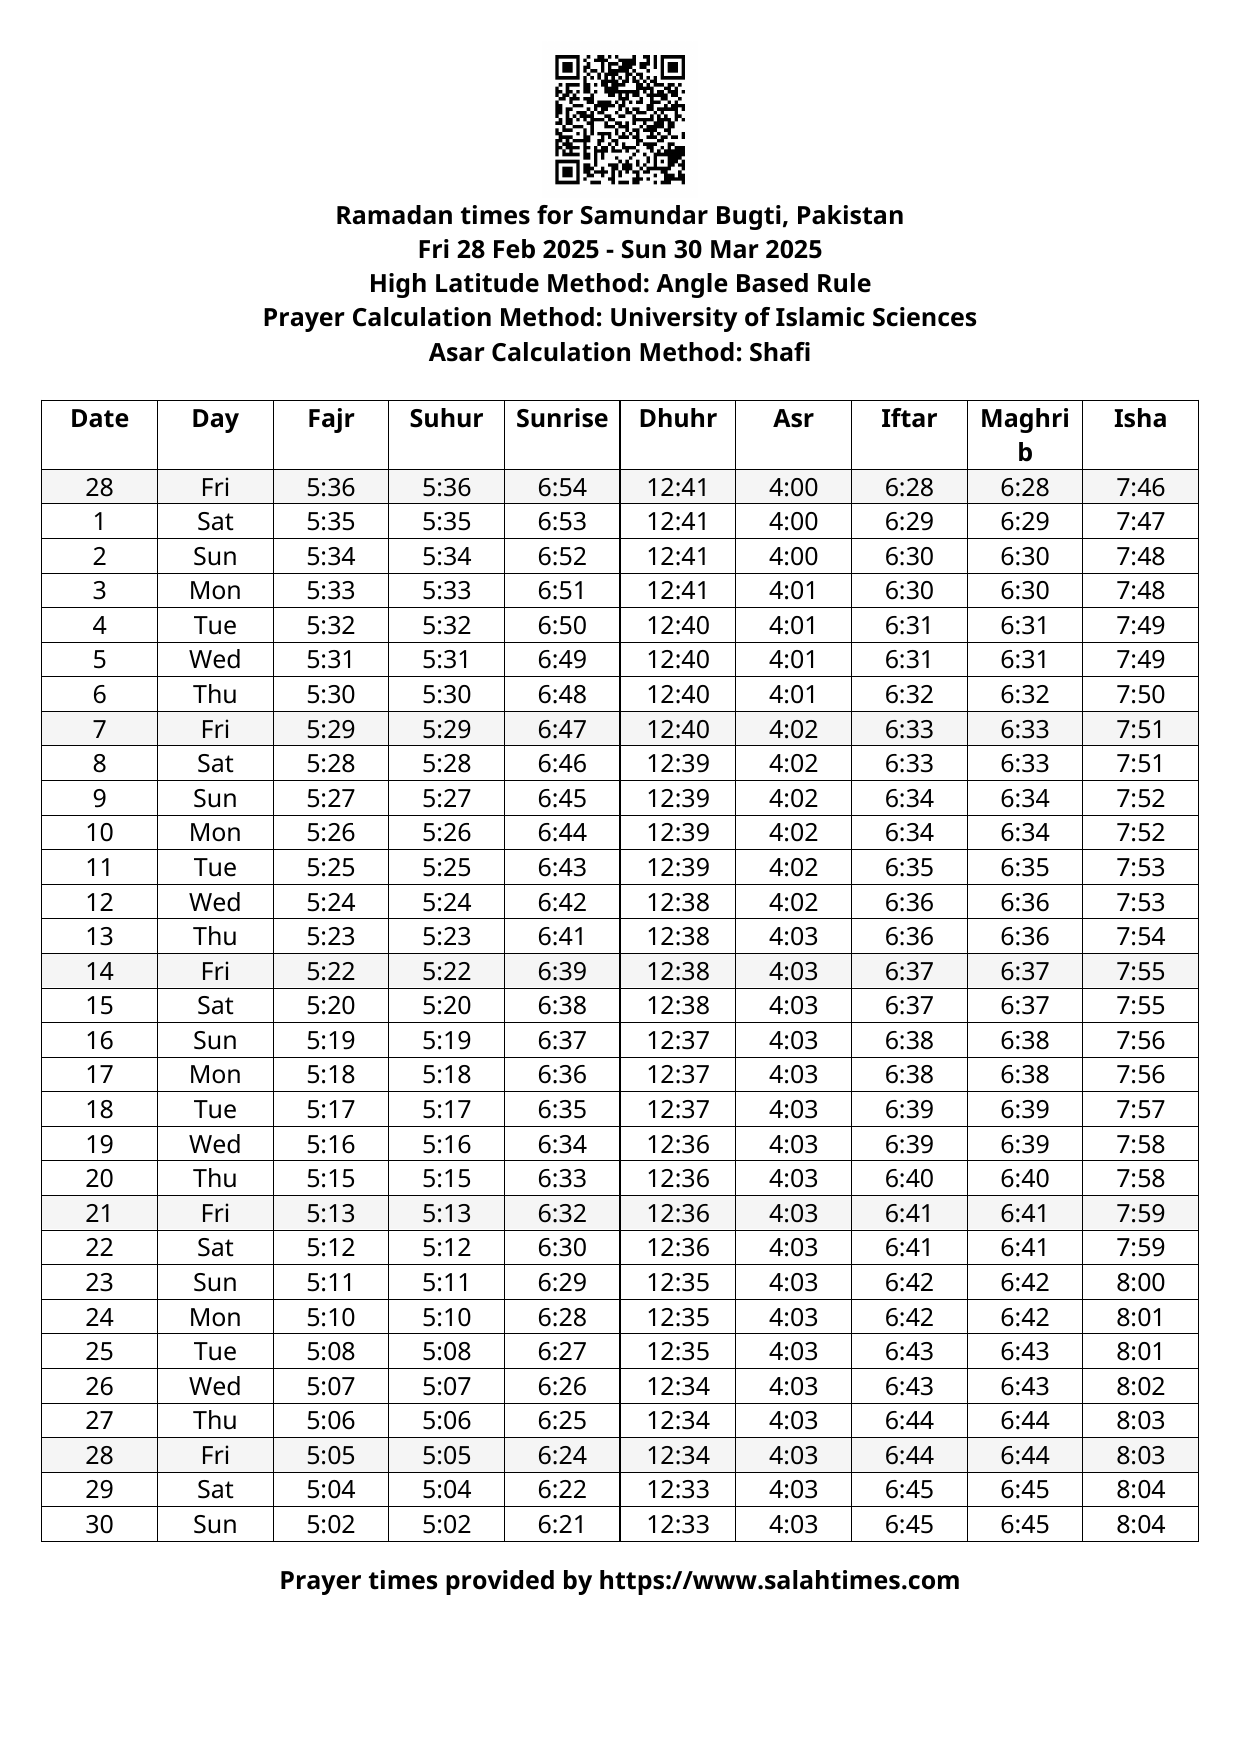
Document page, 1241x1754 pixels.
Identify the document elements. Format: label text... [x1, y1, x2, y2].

table_cell 6:34 [505, 1127, 619, 1160]
text High Latitude Method: Angle Based Rule [42, 266, 1198, 300]
table_cell Sat [158, 1231, 273, 1264]
table_cell 4:00 [736, 539, 851, 572]
table_cell 4:02 [736, 746, 851, 780]
table_cell 6:50 [505, 608, 619, 642]
table_cell Thu [158, 1161, 273, 1195]
table_cell 6:45 [968, 1473, 1082, 1506]
table_cell 6:30 [968, 539, 1082, 572]
table_cell 4:03 [736, 1507, 851, 1541]
table_cell 6:22 [505, 1473, 619, 1506]
table_cell 6:31 [852, 608, 967, 642]
table_cell 4:03 [736, 1265, 851, 1299]
table_cell 6:34 [968, 816, 1082, 849]
table_cell 1 [42, 504, 157, 538]
table_cell 6:38 [505, 989, 619, 1022]
table_cell 27 [42, 1404, 157, 1437]
table_cell Mon [158, 574, 273, 607]
table_cell 6:44 [852, 1438, 967, 1472]
table_cell 6:33 [505, 1161, 619, 1195]
table_cell Mon [158, 1300, 273, 1333]
table_cell Fri [158, 1438, 273, 1472]
table_cell 6 [42, 677, 157, 711]
table_cell 6:43 [968, 1369, 1082, 1402]
table_cell 4:03 [736, 919, 851, 953]
table_header Maghrib [968, 401, 1082, 469]
text Fri 28 Feb 2025 - Sun 30 Mar 2025 [42, 232, 1198, 266]
table_cell 5:24 [389, 885, 504, 918]
table_cell Tue [158, 1092, 273, 1126]
table_cell 5:34 [274, 539, 388, 572]
table_cell 6:33 [852, 712, 967, 745]
table_cell 12:38 [621, 919, 735, 953]
table_cell 6:52 [505, 539, 619, 572]
table_cell 5:33 [274, 574, 388, 607]
table_cell Mon [158, 1058, 273, 1091]
table_cell 5:35 [389, 504, 504, 538]
table_cell 4:03 [736, 1092, 851, 1126]
table_cell 7:58 [1083, 1161, 1198, 1195]
table_cell 6:31 [968, 643, 1082, 676]
table_cell 6:30 [852, 539, 967, 572]
table_cell 4:03 [736, 1300, 851, 1333]
table_cell 12:36 [621, 1231, 735, 1264]
table_cell 5:08 [389, 1334, 504, 1368]
table_cell 6:33 [968, 746, 1082, 780]
picture [542, 41, 699, 198]
table_header Sunrise [505, 401, 619, 469]
table_cell 5:08 [274, 1334, 388, 1368]
table_cell 8:03 [1083, 1404, 1198, 1437]
table_cell Tue [158, 608, 273, 642]
table_cell Tue [158, 850, 273, 884]
table_cell 6:41 [852, 1231, 967, 1264]
table_cell Sun [158, 781, 273, 814]
table_cell 6:38 [968, 1058, 1082, 1091]
table_cell 7:57 [1083, 1092, 1198, 1126]
table_cell 5:18 [274, 1058, 388, 1091]
table_cell 5:05 [389, 1438, 504, 1472]
table_cell 12:38 [621, 989, 735, 1022]
table_cell 5:13 [274, 1196, 388, 1229]
table_cell 5:07 [274, 1369, 388, 1402]
table_cell 6:45 [505, 781, 619, 814]
table_cell 5:33 [389, 574, 504, 607]
table_cell 6:30 [968, 574, 1082, 607]
table_header Iftar [852, 401, 967, 469]
table_cell Sun [158, 1507, 273, 1541]
table_cell 6:37 [852, 954, 967, 987]
table_cell 4:01 [736, 608, 851, 642]
table_cell 12 [42, 885, 157, 918]
table_cell 6:27 [505, 1334, 619, 1368]
table_cell 12:36 [621, 1196, 735, 1229]
table_cell Thu [158, 919, 273, 953]
table_cell 5:06 [389, 1404, 504, 1437]
table_cell 6:31 [968, 608, 1082, 642]
table_cell 5:19 [274, 1023, 388, 1057]
table_cell 6:41 [505, 919, 619, 953]
table_cell 5:27 [389, 781, 504, 814]
table_cell 5:15 [274, 1161, 388, 1195]
table_cell 5:10 [274, 1300, 388, 1333]
table_cell 4 [42, 608, 157, 642]
table_cell 22 [42, 1231, 157, 1264]
table_cell 8:03 [1083, 1438, 1198, 1472]
table_cell Sat [158, 989, 273, 1022]
table_cell 24 [42, 1300, 157, 1333]
table_cell 6:33 [968, 712, 1082, 745]
table_cell 5:16 [389, 1127, 504, 1160]
table_cell 16 [42, 1023, 157, 1057]
table_cell 5:28 [274, 746, 388, 780]
table_cell 7:56 [1083, 1023, 1198, 1057]
table_cell Wed [158, 1127, 273, 1160]
table_cell 4:03 [736, 1023, 851, 1057]
table_cell 6:34 [852, 816, 967, 849]
table_cell 6:42 [968, 1300, 1082, 1333]
table_cell 6:39 [968, 1127, 1082, 1160]
table_cell 5 [42, 643, 157, 676]
table_cell 6:33 [852, 746, 967, 780]
table_cell 5:11 [389, 1265, 504, 1299]
table_cell 17 [42, 1058, 157, 1091]
table_cell 28 [42, 1438, 157, 1472]
table_cell 5:23 [274, 919, 388, 953]
table_cell 5:31 [274, 643, 388, 676]
table_cell 6:28 [968, 470, 1082, 503]
table_cell 18 [42, 1092, 157, 1126]
table_cell 5:05 [274, 1438, 388, 1472]
table_cell 7:51 [1083, 712, 1198, 745]
table_cell 6:41 [852, 1196, 967, 1229]
table_cell 12:39 [621, 746, 735, 780]
table_cell 5:30 [389, 677, 504, 711]
table_cell 6:32 [852, 677, 967, 711]
table_cell 6:44 [968, 1438, 1082, 1472]
table_cell 5:27 [274, 781, 388, 814]
table_cell 4:00 [736, 504, 851, 538]
table_cell 12:34 [621, 1404, 735, 1437]
table_cell 6:32 [505, 1196, 619, 1229]
table_cell 25 [42, 1334, 157, 1368]
table_cell 12:36 [621, 1127, 735, 1160]
table_cell 6:38 [968, 1023, 1082, 1057]
table_cell 8:01 [1083, 1334, 1198, 1368]
table_cell 4:01 [736, 574, 851, 607]
table_cell 5:02 [389, 1507, 504, 1541]
table_cell 28 [42, 470, 157, 503]
table_cell Sun [158, 1023, 273, 1057]
table_cell 12:33 [621, 1473, 735, 1506]
table_cell Fri [158, 712, 273, 745]
table_cell 4:00 [736, 470, 851, 503]
table_cell 6:29 [505, 1265, 619, 1299]
table_cell 5:20 [274, 989, 388, 1022]
table_cell 6:36 [852, 919, 967, 953]
table_cell 10 [42, 816, 157, 849]
table_cell 6:43 [968, 1334, 1082, 1368]
table_cell 3 [42, 574, 157, 607]
table_cell Fri [158, 470, 273, 503]
table_cell 8:01 [1083, 1300, 1198, 1333]
table_cell 5:35 [274, 504, 388, 538]
table_cell 5:26 [274, 816, 388, 849]
table_cell 5:22 [274, 954, 388, 987]
table_cell 6:36 [505, 1058, 619, 1091]
table_cell 7:49 [1083, 608, 1198, 642]
table_cell 4:02 [736, 885, 851, 918]
table_cell Sat [158, 1473, 273, 1506]
table_cell 7:59 [1083, 1196, 1198, 1229]
text Asar Calculation Method: Shafi [42, 334, 1198, 368]
table_cell 5:15 [389, 1161, 504, 1195]
table_cell Mon [158, 816, 273, 849]
table_cell 4:03 [736, 1127, 851, 1160]
table_cell 6:47 [505, 712, 619, 745]
table_cell 9 [42, 781, 157, 814]
table_cell 5:13 [389, 1196, 504, 1229]
table_cell 6:36 [968, 885, 1082, 918]
table_cell 6:28 [852, 470, 967, 503]
table_cell 6:37 [852, 989, 967, 1022]
table_cell 23 [42, 1265, 157, 1299]
table_cell Sun [158, 1265, 273, 1299]
table_header Asr [736, 401, 851, 469]
table_cell 5:28 [389, 746, 504, 780]
table_cell 6:36 [852, 885, 967, 918]
table_cell Wed [158, 885, 273, 918]
table_header Fajr [274, 401, 388, 469]
table_cell 5:04 [389, 1473, 504, 1506]
table_cell 7:46 [1083, 470, 1198, 503]
table_cell 5:36 [274, 470, 388, 503]
table_cell 6:40 [968, 1161, 1082, 1195]
table_cell 6:36 [968, 919, 1082, 953]
table_cell 7:55 [1083, 954, 1198, 987]
table_cell 6:31 [852, 643, 967, 676]
table_cell 7:56 [1083, 1058, 1198, 1091]
table_cell 29 [42, 1473, 157, 1506]
table_cell 5:36 [389, 470, 504, 503]
table_cell Sat [158, 504, 273, 538]
table_cell 12:40 [621, 677, 735, 711]
table_cell Sat [158, 746, 273, 780]
table_cell 7:48 [1083, 539, 1198, 572]
table_header Suhur [389, 401, 504, 469]
table_cell 12:41 [621, 504, 735, 538]
table_cell 5:29 [274, 712, 388, 745]
table_cell Sun [158, 539, 273, 572]
table_cell 5:02 [274, 1507, 388, 1541]
table_cell 12:37 [621, 1092, 735, 1126]
table_cell Thu [158, 1404, 273, 1437]
table_cell 4:03 [736, 1334, 851, 1368]
table_cell 6:35 [852, 850, 967, 884]
table_cell 5:17 [274, 1092, 388, 1126]
table_header Date [42, 401, 157, 469]
table_cell 11 [42, 850, 157, 884]
table_cell 6:42 [968, 1265, 1082, 1299]
table_cell 5:17 [389, 1092, 504, 1126]
table_cell 5:26 [389, 816, 504, 849]
table_cell 12:40 [621, 712, 735, 745]
table_cell 4:03 [736, 1058, 851, 1091]
table_cell 4:03 [736, 989, 851, 1022]
table_cell 6:38 [852, 1023, 967, 1057]
table_cell 4:02 [736, 816, 851, 849]
table_cell 7:51 [1083, 746, 1198, 780]
table_cell 7:50 [1083, 677, 1198, 711]
table_cell 6:38 [852, 1058, 967, 1091]
table_cell 6:45 [968, 1507, 1082, 1541]
table_cell 20 [42, 1161, 157, 1195]
table_cell 5:18 [389, 1058, 504, 1091]
table_cell 12:37 [621, 1058, 735, 1091]
table_cell 6:54 [505, 470, 619, 503]
table_cell 12:41 [621, 574, 735, 607]
table_cell 5:32 [389, 608, 504, 642]
table_cell 12:40 [621, 643, 735, 676]
table_cell 7:59 [1083, 1231, 1198, 1264]
table_cell 6:39 [968, 1092, 1082, 1126]
table_cell 12:38 [621, 885, 735, 918]
table_cell 6:51 [505, 574, 619, 607]
table_cell 4:01 [736, 643, 851, 676]
table_cell 6:28 [505, 1300, 619, 1333]
table_cell 15 [42, 989, 157, 1022]
table_cell Fri [158, 1196, 273, 1229]
table_cell 6:37 [968, 954, 1082, 987]
table_cell 12:33 [621, 1507, 735, 1541]
table_cell 6:43 [852, 1334, 967, 1368]
table_cell 12:37 [621, 1023, 735, 1057]
table_cell 6:32 [968, 677, 1082, 711]
table_cell 12:36 [621, 1161, 735, 1195]
table_header Day [158, 401, 273, 469]
table_cell 7:55 [1083, 989, 1198, 1022]
table_cell 8:02 [1083, 1369, 1198, 1402]
table_cell Wed [158, 643, 273, 676]
table_cell 4:03 [736, 1231, 851, 1264]
table_cell 6:39 [505, 954, 619, 987]
table_cell 5:19 [389, 1023, 504, 1057]
table_cell 4:03 [736, 954, 851, 987]
table_cell 6:39 [852, 1092, 967, 1126]
table_cell 30 [42, 1507, 157, 1541]
table_cell 7:53 [1083, 885, 1198, 918]
table_cell 6:21 [505, 1507, 619, 1541]
table_cell 12:40 [621, 608, 735, 642]
table_cell 6:45 [852, 1473, 967, 1506]
table_cell 4:03 [736, 1161, 851, 1195]
table_cell 2 [42, 539, 157, 572]
table_cell 5:16 [274, 1127, 388, 1160]
table_cell 5:10 [389, 1300, 504, 1333]
table_header Dhuhr [621, 401, 735, 469]
table_cell 5:20 [389, 989, 504, 1022]
table_header Isha [1083, 401, 1198, 469]
table_cell 12:41 [621, 470, 735, 503]
table_cell 6:45 [852, 1507, 967, 1541]
table_cell 6:44 [968, 1404, 1082, 1437]
table_cell Thu [158, 677, 273, 711]
table_cell Tue [158, 1334, 273, 1368]
table_cell 5:24 [274, 885, 388, 918]
table_cell 13 [42, 919, 157, 953]
table_cell 6:29 [968, 504, 1082, 538]
table_cell 5:25 [274, 850, 388, 884]
table_cell 6:40 [852, 1161, 967, 1195]
table_cell 5:12 [274, 1231, 388, 1264]
table_cell 5:31 [389, 643, 504, 676]
table_cell 26 [42, 1369, 157, 1402]
table_cell 7:52 [1083, 816, 1198, 849]
table_cell 7 [42, 712, 157, 745]
table_cell 12:35 [621, 1334, 735, 1368]
table_cell 12:39 [621, 850, 735, 884]
table_cell 4:03 [736, 1404, 851, 1437]
table_cell 6:30 [505, 1231, 619, 1264]
table_cell 6:34 [968, 781, 1082, 814]
table_cell Wed [158, 1369, 273, 1402]
table_cell 5:29 [389, 712, 504, 745]
table_cell Fri [158, 954, 273, 987]
table_cell 8 [42, 746, 157, 780]
table_cell 6:43 [505, 850, 619, 884]
table_cell 6:37 [505, 1023, 619, 1057]
table_cell 4:02 [736, 712, 851, 745]
table_cell 4:03 [736, 1438, 851, 1472]
table_cell 12:35 [621, 1300, 735, 1333]
table_cell 12:34 [621, 1369, 735, 1402]
table_cell 8:04 [1083, 1507, 1198, 1541]
table_cell 6:25 [505, 1404, 619, 1437]
table_cell 6:43 [852, 1369, 967, 1402]
table_cell 5:06 [274, 1404, 388, 1437]
table_cell 4:03 [736, 1369, 851, 1402]
table_cell 5:12 [389, 1231, 504, 1264]
table_cell 12:34 [621, 1438, 735, 1472]
table_cell 6:35 [968, 850, 1082, 884]
table_cell 6:29 [852, 504, 967, 538]
table_cell 6:42 [852, 1300, 967, 1333]
table_cell 6:48 [505, 677, 619, 711]
table_cell 6:26 [505, 1369, 619, 1402]
table_cell 12:39 [621, 816, 735, 849]
table_cell 4:01 [736, 677, 851, 711]
table_cell 6:49 [505, 643, 619, 676]
table_cell 5:34 [389, 539, 504, 572]
table_cell 8:04 [1083, 1473, 1198, 1506]
table_cell 6:41 [968, 1196, 1082, 1229]
table_cell 5:07 [389, 1369, 504, 1402]
table_cell 7:49 [1083, 643, 1198, 676]
table_cell 6:35 [505, 1092, 619, 1126]
table_cell 6:24 [505, 1438, 619, 1472]
table_cell 6:42 [852, 1265, 967, 1299]
table_cell 6:53 [505, 504, 619, 538]
table_cell 7:47 [1083, 504, 1198, 538]
table_cell 6:30 [852, 574, 967, 607]
table_cell 5:04 [274, 1473, 388, 1506]
table_cell 7:54 [1083, 919, 1198, 953]
table_cell 6:46 [505, 746, 619, 780]
table_cell 19 [42, 1127, 157, 1160]
table_cell 7:48 [1083, 574, 1198, 607]
table_cell 5:22 [389, 954, 504, 987]
table_cell 14 [42, 954, 157, 987]
table_cell 6:37 [968, 989, 1082, 1022]
table_cell 6:44 [852, 1404, 967, 1437]
table_cell 4:02 [736, 781, 851, 814]
table_cell 6:39 [852, 1127, 967, 1160]
table_cell 6:34 [852, 781, 967, 814]
table_cell 12:38 [621, 954, 735, 987]
table_cell 12:41 [621, 539, 735, 572]
table_cell 5:30 [274, 677, 388, 711]
text Ramadan times for Samundar Bugti, Pakistan [42, 198, 1198, 232]
table_cell 4:03 [736, 1196, 851, 1229]
table_cell 7:53 [1083, 850, 1198, 884]
table_cell 4:02 [736, 850, 851, 884]
table_cell 7:52 [1083, 781, 1198, 814]
table_cell 5:25 [389, 850, 504, 884]
table_cell 4:03 [736, 1473, 851, 1506]
table_cell 5:11 [274, 1265, 388, 1299]
table_cell 6:44 [505, 816, 619, 849]
table_cell 6:42 [505, 885, 619, 918]
table_cell 6:41 [968, 1231, 1082, 1264]
text Prayer Calculation Method: University of Islamic Sciences [42, 300, 1198, 334]
table_cell 21 [42, 1196, 157, 1229]
table_cell 8:00 [1083, 1265, 1198, 1299]
table_cell 12:35 [621, 1265, 735, 1299]
text Prayer times provided by https://www.salahtimes.com [42, 1563, 1198, 1597]
table_cell 7:58 [1083, 1127, 1198, 1160]
table_cell 5:32 [274, 608, 388, 642]
table_cell 12:39 [621, 781, 735, 814]
table_cell 5:23 [389, 919, 504, 953]
